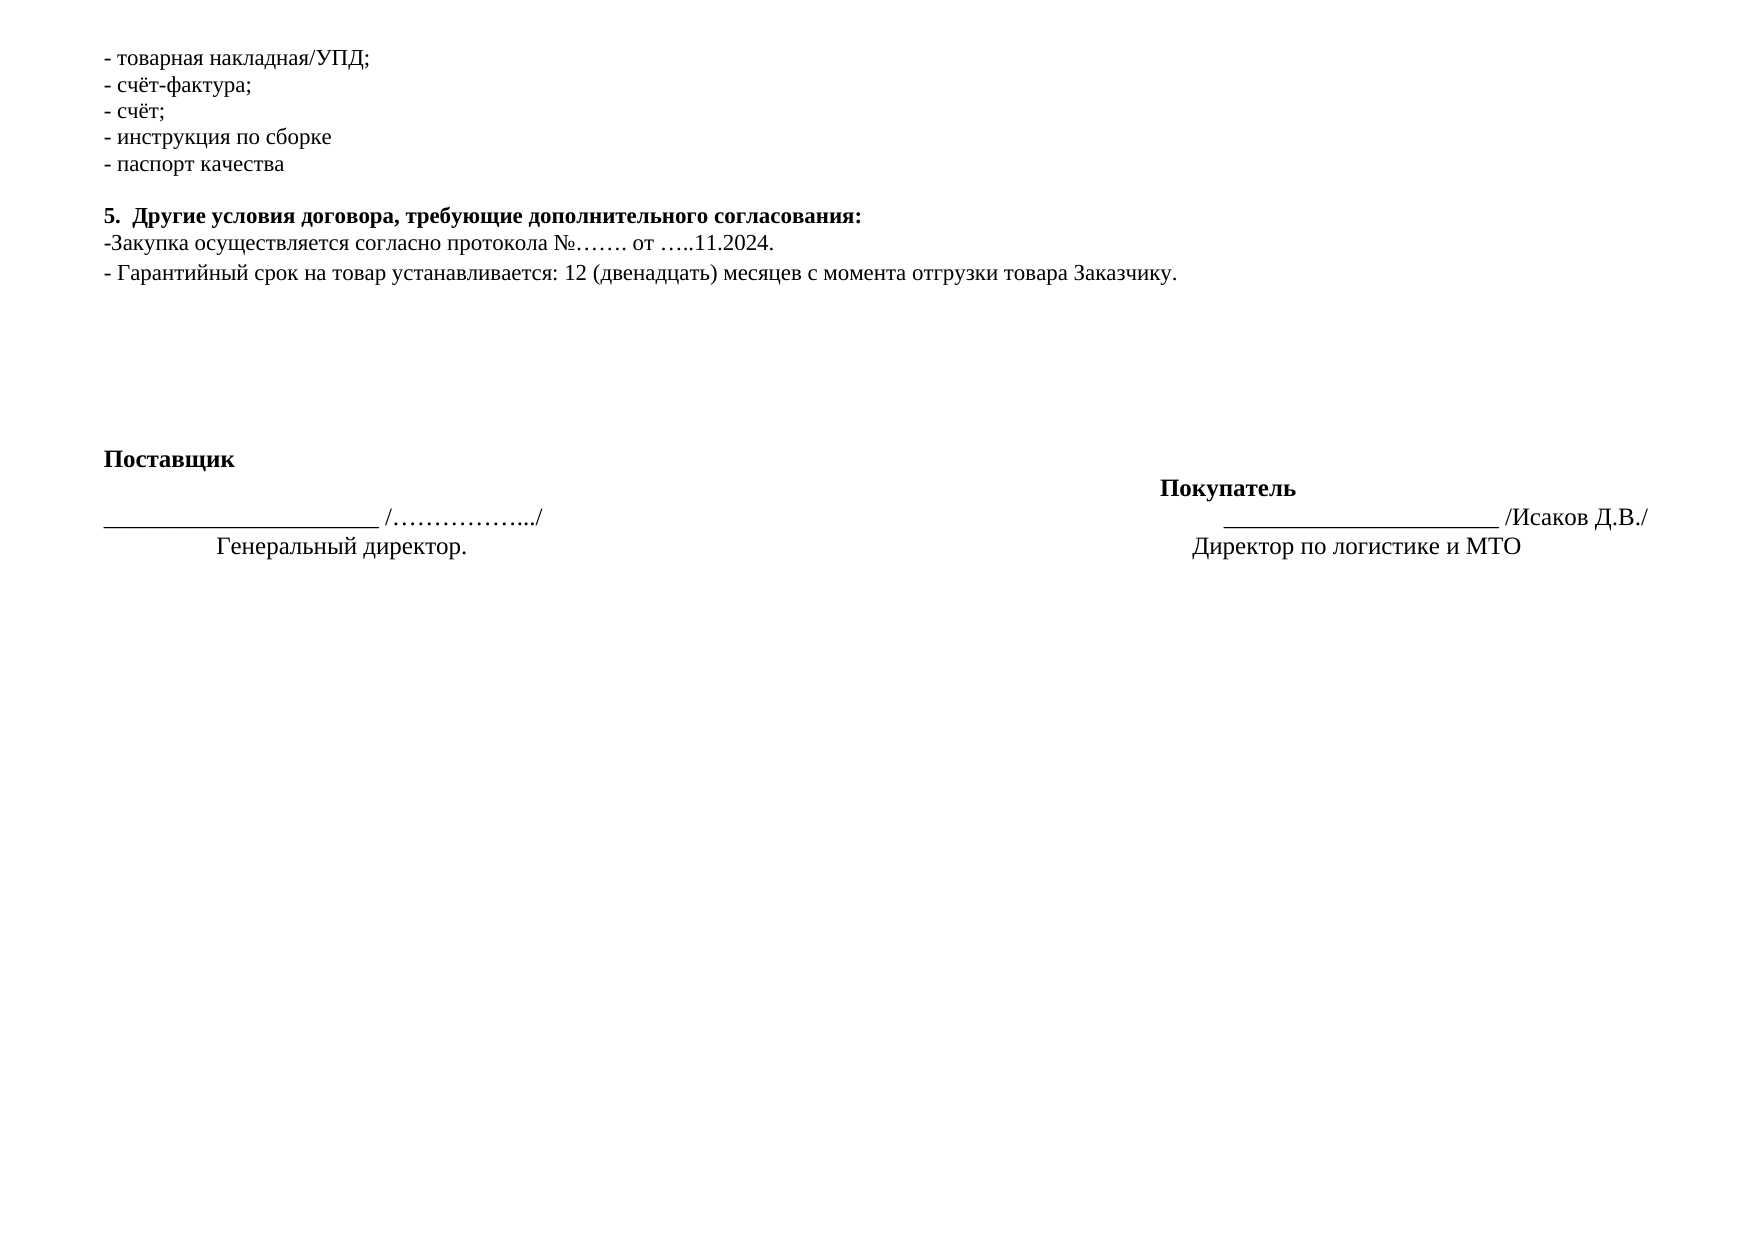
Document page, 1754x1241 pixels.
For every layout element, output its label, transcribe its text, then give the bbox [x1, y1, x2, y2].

text - паспорт качества [103, 150, 1668, 176]
text - счёт; [103, 97, 1668, 123]
text -Закупка осуществляется согласно протокола №……. от …..11.2024. [103, 229, 1668, 255]
text ______________________ /…………….../ ______________________ /Исаков Д.В./ [103, 502, 1668, 531]
text - счёт-фактура; [103, 71, 1668, 97]
text - товарная накладная/УПД; [103, 44, 1668, 71]
text Покупатель [103, 473, 1668, 502]
text 5. Другие условия договора, требующие дополнительного согласования: [103, 202, 1668, 229]
text - Гарантийный срок на товар устанавливается: 12 (двенадцать) месяцев с момента отгрузки товара Заказчику. [103, 259, 1668, 285]
text - инструкция по сборке [103, 123, 1668, 150]
text Поставщик [103, 444, 1668, 473]
text Генеральный директор. Директор по логистике и МТО [103, 531, 1668, 559]
